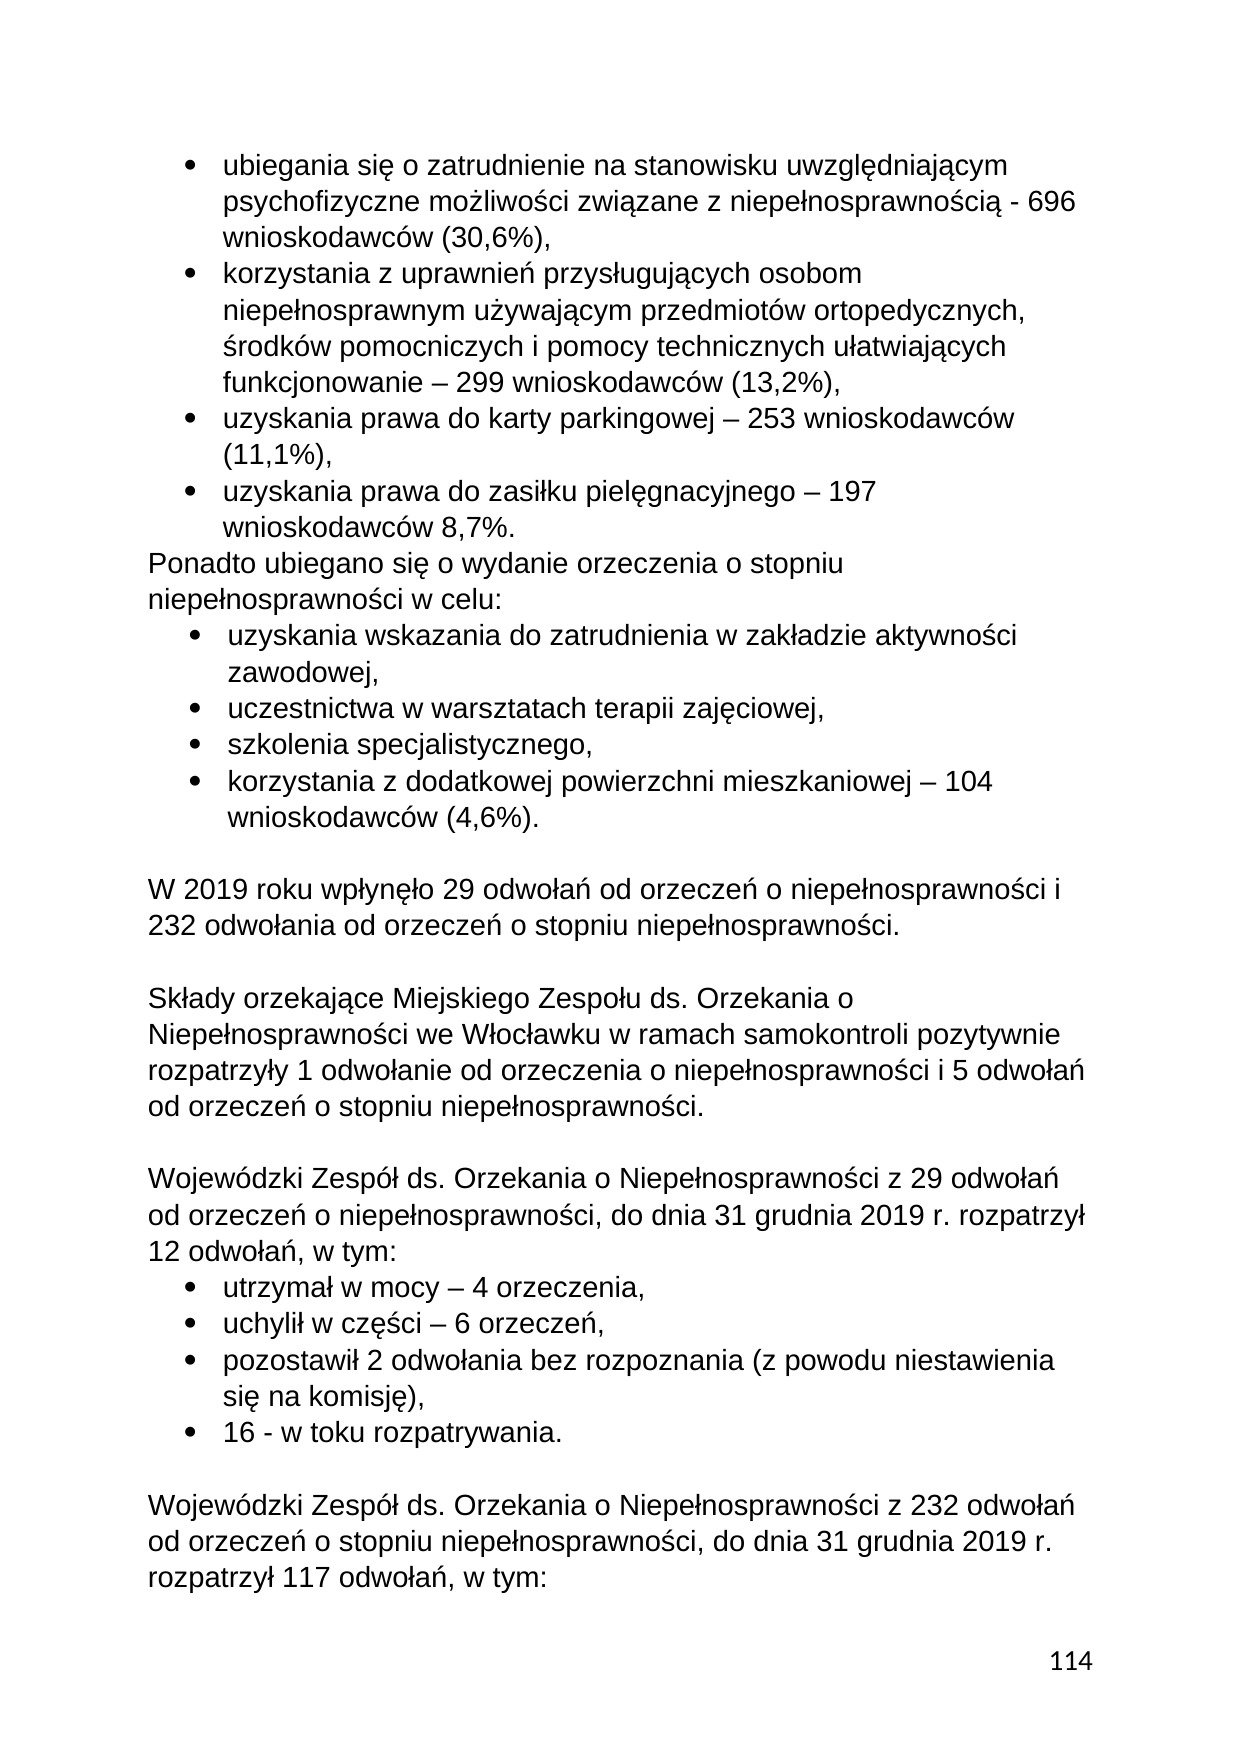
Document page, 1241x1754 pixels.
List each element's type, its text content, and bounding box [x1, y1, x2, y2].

text Składy orzekające Miejskiego Zespołu ds. Orzekania o Niepełnosprawności we Włocławku w ramach samokontroli pozytywnie rozpatrzyły 1 odwołanie od orzeczenia o niepełnosprawności i 5 odwołań od orzeczeń o stopniu niepełnosprawności. [148, 981, 1093, 1123]
list utrzymał w mocy – 4 orzeczenia, [185, 1270, 1093, 1303]
text Wojewódzki Zespół ds. Orzekania o Niepełnosprawności z 29 odwołań od orzeczeń o niepełnosprawności, do dnia 31 grudnia 2019 r. rozpatrzył 12 odwołań, w tym: [148, 1161, 1093, 1267]
list pozostawił 2 odwołania bez rozpoznania (z powodu niestawienia się na komisję), [185, 1342, 1093, 1412]
list uzyskania prawa do zasiłku pielęgnacyjnego – 197 wnioskodawców 8,7%. [185, 473, 1093, 543]
list korzystania z dodatkowej powierzchni mieszkaniowej – 104 wnioskodawców (4,6%). [190, 763, 1093, 833]
list korzystania z uprawnień przysługujących osobom niepełnosprawnym używającym przedmiotów ortopedycznych, środków pomocniczych i pomocy technicznych ułatwiających funkcjonowanie – 299 wnioskodawców (13,2%), [185, 256, 1093, 398]
text Ponadto ubiegano się o wydanie orzeczenia o stopniu niepełnosprawności w celu: [148, 546, 1093, 616]
list 16 - w toku rozpatrywania. [185, 1415, 1093, 1449]
text Wojewódzki Zespół ds. Orzekania o Niepełnosprawności z 232 odwołań od orzeczeń o stopniu niepełnosprawności, do dnia 31 grudnia 2019 r. rozpatrzył 117 odwołań, w tym: [148, 1487, 1093, 1593]
list ubiegania się o zatrudnienie na stanowisku uwzględniającym psychofizyczne możliwości związane z niepełnosprawnością - 696 wnioskodawców (30,6%), [185, 148, 1093, 254]
list uzyskania wskazania do zatrudnienia w zakładzie aktywności zawodowej, [190, 618, 1093, 688]
list szkolenia specjalistycznego, [190, 727, 1093, 761]
list uchylił w części – 6 orzeczeń, [185, 1306, 1093, 1340]
list uczestnictwa w warsztatach terapii zajęciowej, [190, 691, 1093, 724]
list uzyskania prawa do karty parkingowej – 253 wnioskodawców (11,1%), [185, 401, 1093, 471]
text W 2019 roku wpłynęło 29 odwołań od orzeczeń o niepełnosprawności i 232 odwołania od orzeczeń o stopniu niepełnosprawności. [148, 872, 1093, 942]
